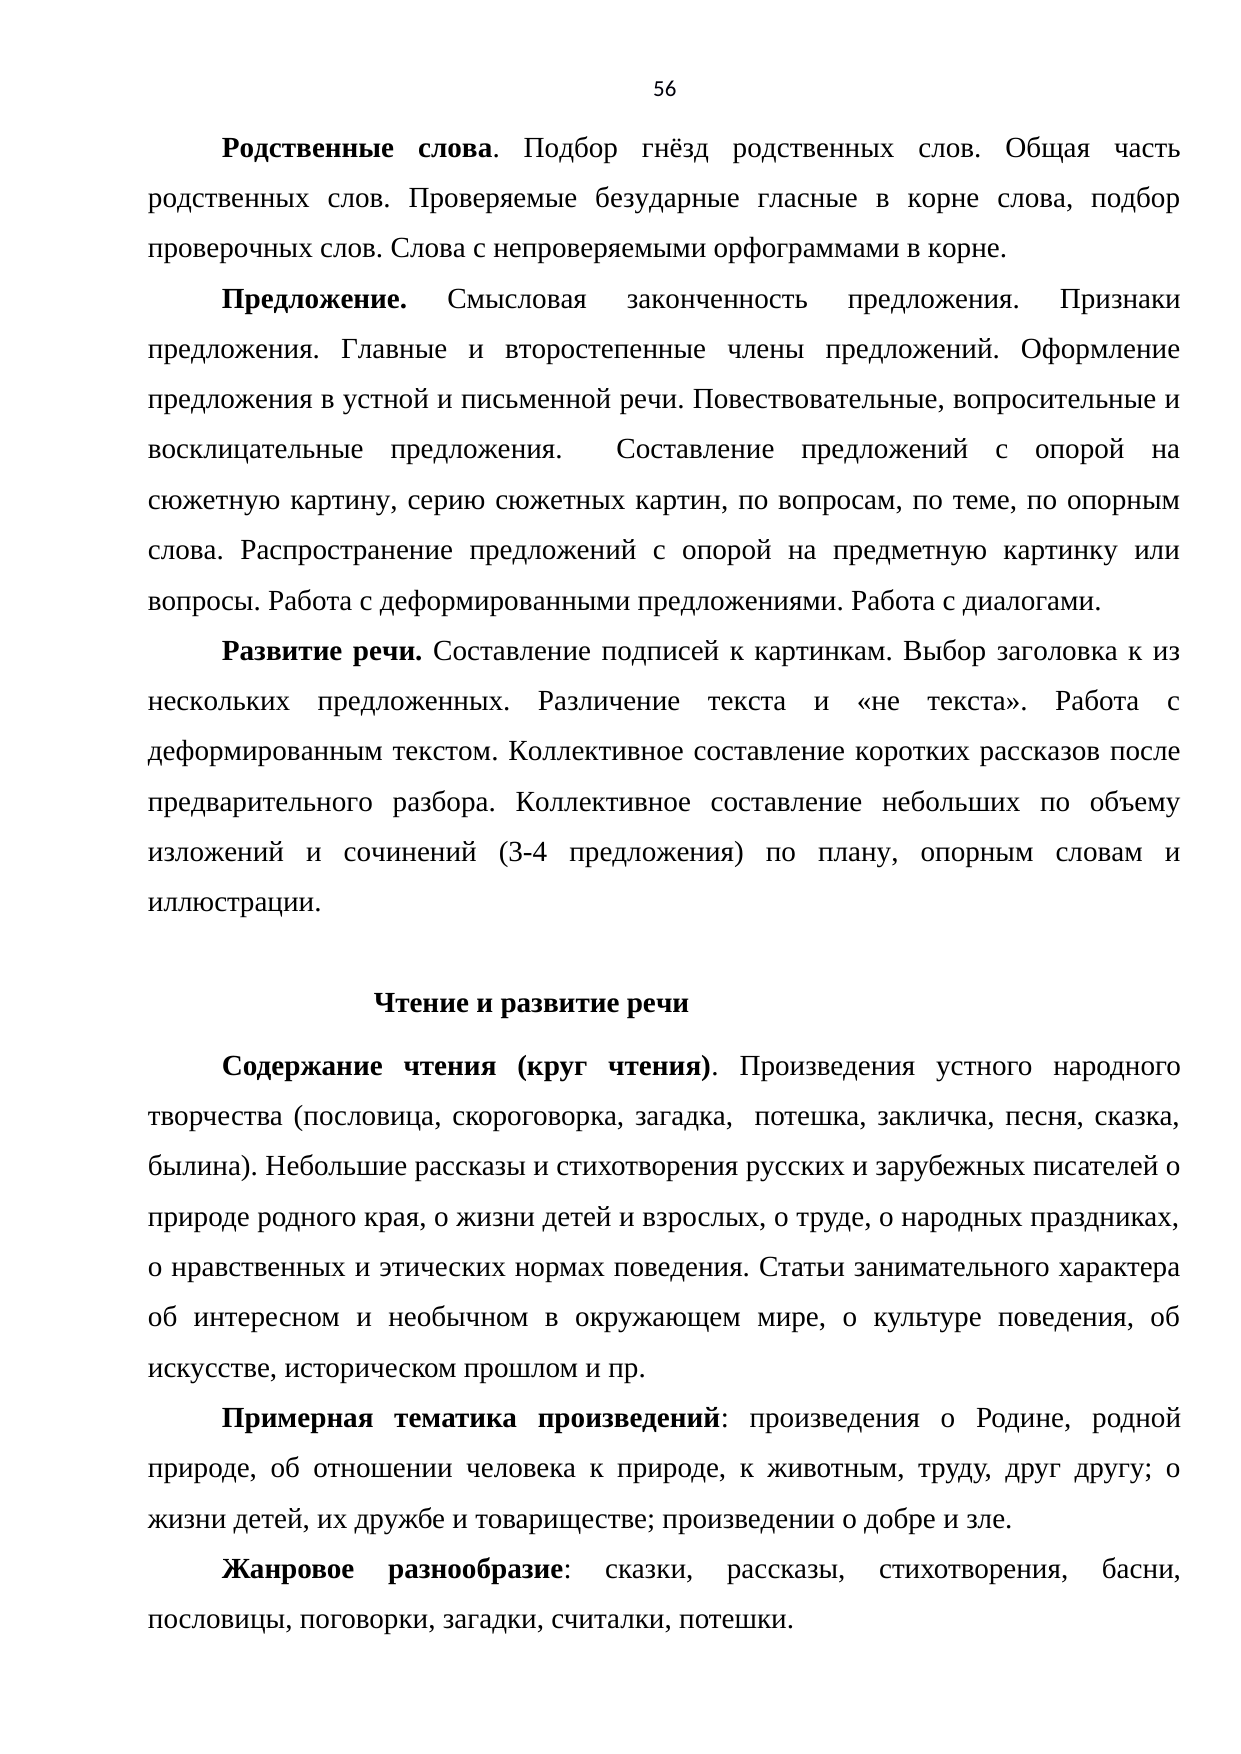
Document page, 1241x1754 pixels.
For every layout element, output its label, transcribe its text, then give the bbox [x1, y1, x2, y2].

text Родственные слова. Подбор гнёзд родственных слов. Общая часть родственных слов. Проверяемые безударные гласные в корне слова, подбор проверочных слов. Слова с непроверяемыми орфограммами в корне. [148, 130, 1181, 264]
text Развитие речи. Составление подписей к картинкам. Выбор заголовка к из нескольких предложенных. Различение текста и «не текста». Работа с деформированным текстом. Коллективное составление коротких рассказов после предварительного разбора. Коллективное составление небольших по объему изложений и сочинений (3-4 предложения) по плану, опорным словам и иллюстрации. [148, 633, 1181, 918]
text Чтение и развитие речи [148, 985, 1181, 1019]
text Предложение. Смысловая законченность предложения. Признаки предложения. Главные и второстепенные члены предложений. Оформление предложения в устной и письменной речи. Повествовательные, вопросительные и восклицательные предложения. Составление предложений с опорой на сюжетную картину, серию сюжетных картин, по вопросам, по теме, по опорным слова. Распространение предложений с опорой на предметную картинку или вопросы. Работа с деформированными предложениями. Работа с диалогами. [148, 281, 1181, 616]
text Примерная тематика произведений: произведения о Родине, родной природе, об отношении человека к природе, к животным, труду, друг другу; о жизни детей, их дружбе и товариществе; произведении о добре и зле. [148, 1400, 1181, 1534]
text Содержание чтения (круг чтения). Произведения устного народного творчества (пословица, скороговорка, загадка, потешка, закличка, песня, сказка, былина). Небольшие рассказы и стихотворения русских и зарубежных писателей о природе родного края, о жизни детей и взрослых, о труде, о народных праздниках, о нравственных и этических нормах поведения. Статьи занимательного характера об интересном и необычном в окружающем мире, о культуре поведения, об искусстве, историческом прошлом и пр. [148, 1048, 1181, 1383]
text Жанровое разнообразие: сказки, рассказы, стихотворения, басни, пословицы, поговорки, загадки, считалки, потешки. [148, 1551, 1181, 1635]
